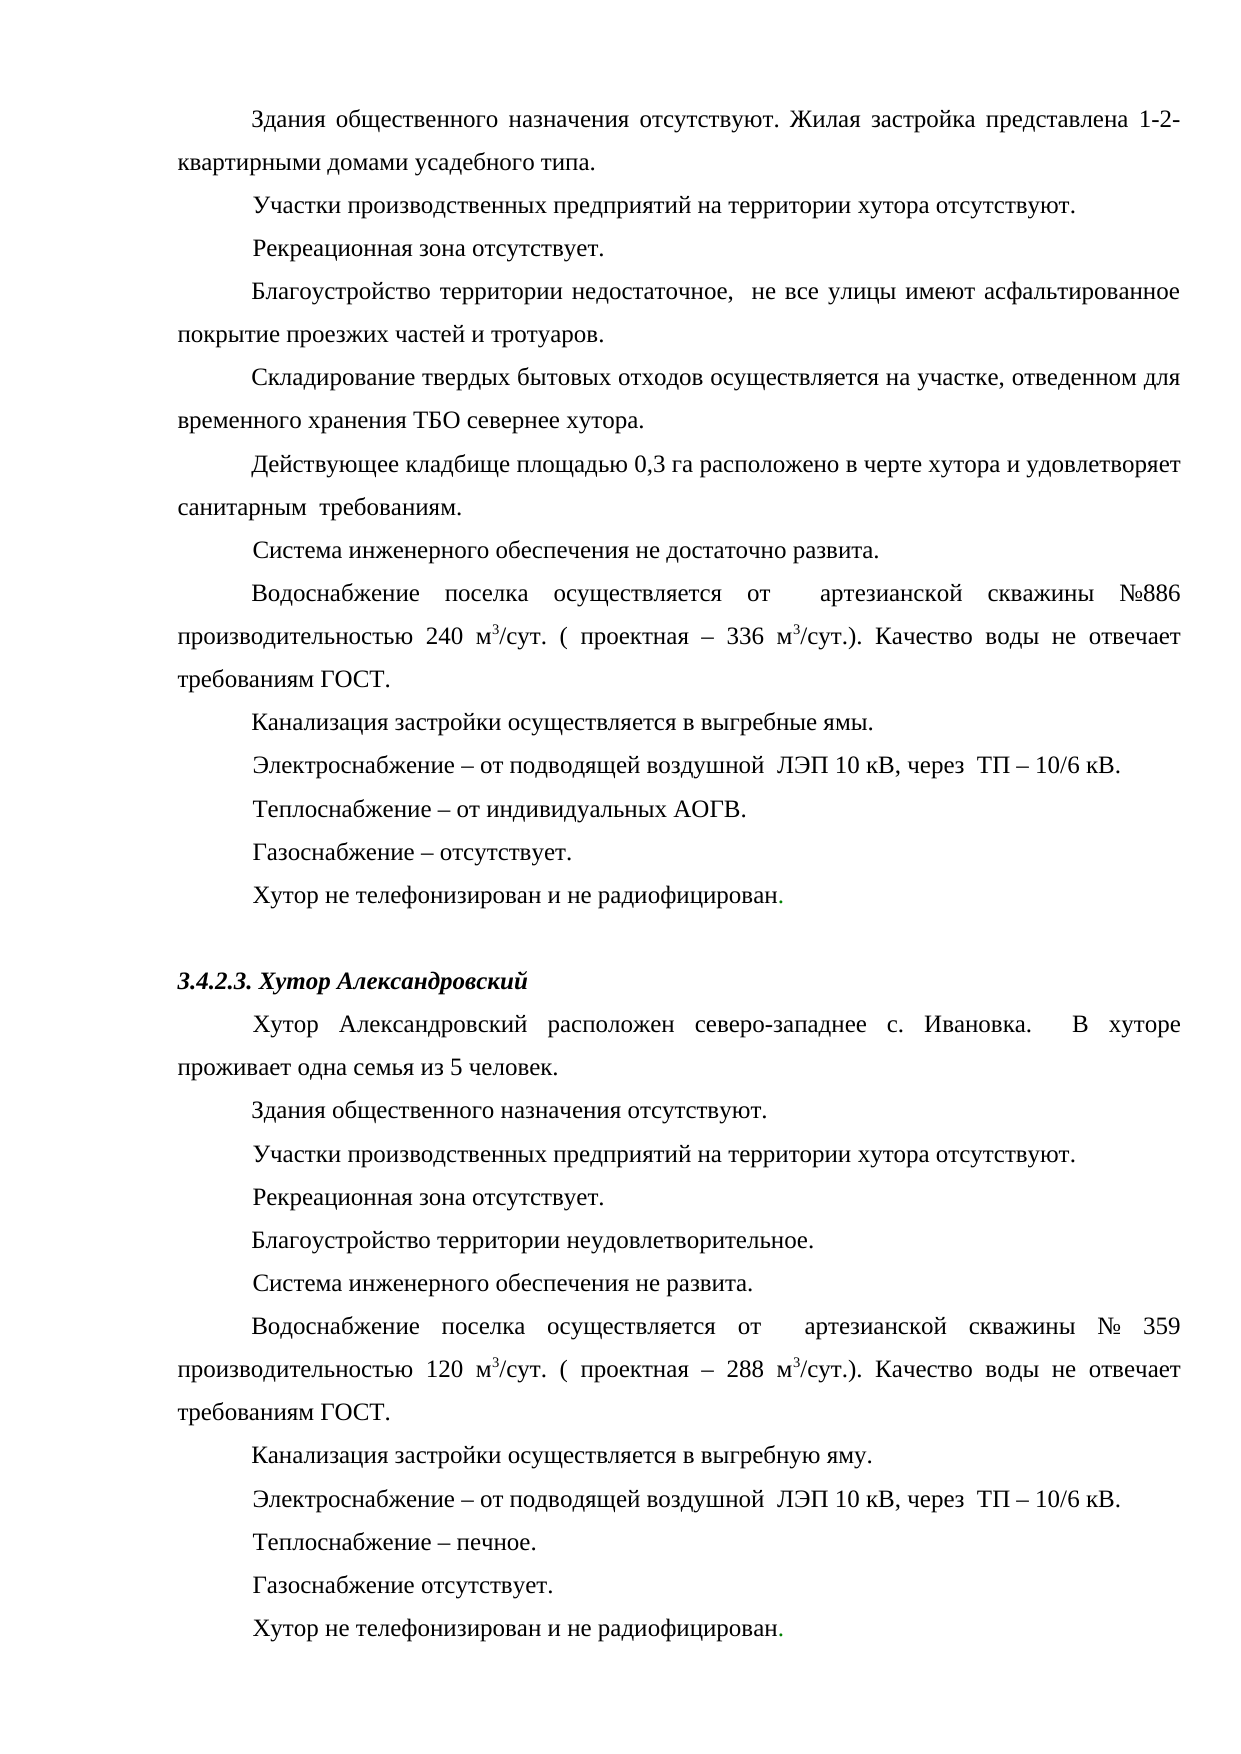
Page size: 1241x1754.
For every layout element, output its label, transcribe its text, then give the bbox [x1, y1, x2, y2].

text Система инженерного обеспечения не развита. [177, 1268, 1181, 1297]
text Действующее кладбище площадью расположено в черте хутора и удовлетворяет санитарным требованиям. [177, 449, 1181, 521]
text Участки производственных предприятий на территории хутора отсутствуют. [177, 1139, 1181, 1167]
text Система инженерного обеспечения не достаточно развита. [177, 535, 1181, 564]
text Водоснабжение поселка осуществляется от артезианской скважины № 359 производительностью 120 м3/сут. ( проектная – 288 м3/сут.). Качество воды не отвечает требованиям ГОСТ. [177, 1311, 1181, 1426]
text Здания общественного назначения отсутствуют. Жилая застройка представлена 1-2- квартирными домами усадебного типа. [177, 104, 1181, 176]
text Складирование твердых бытовых отходов осуществляется на участке, отведенном для временного хранения ТБО севернее хутора. [177, 362, 1181, 434]
text Благоустройство территории неудовлетворительное. [177, 1225, 1181, 1254]
text Благоустройство территории недостаточное, не все улицы имеют асфальтированное покрытие проезжих частей и тротуаров. [177, 276, 1181, 348]
text 3.4.2.3. Хутор Александровский [177, 966, 1181, 995]
text Электроснабжение – от подводящей воздушной ЛЭП 10 кВ, через ТП – 10/6 кВ. [177, 751, 1181, 779]
text Хутор не телефонизирован и не радиофицирован. [177, 1613, 1181, 1642]
text Газоснабжение – отсутствует. [177, 837, 1181, 866]
text Рекреационная зона отсутствует. [177, 233, 1181, 262]
text Хутор не телефонизирован и не радиофицирован. [177, 880, 1181, 909]
text Здания общественного назначения отсутствуют. [177, 1096, 1181, 1124]
text Электроснабжение – от подводящей воздушной ЛЭП 10 кВ, через ТП – 10/6 кВ. [177, 1484, 1181, 1512]
text Хутор Александровский расположен северо-западнее с. Ивановка. В хуторе проживает одна семья из 5 человек. [177, 1009, 1181, 1081]
text Теплоснабжение – от индивидуальных АОГВ. [177, 794, 1181, 822]
text Канализация застройки осуществляется в выгребные ямы. [177, 707, 1181, 736]
text Газоснабжение отсутствует. [177, 1570, 1181, 1599]
text Водоснабжение поселка осуществляется от артезианской скважины №886 производительностью 240 м3/сут. ( проектная – 336 м3/сут.). Качество воды не отвечает требованиям ГОСТ. [177, 578, 1181, 693]
text Рекреационная зона отсутствует. [177, 1182, 1181, 1211]
text Канализация застройки осуществляется в выгребную яму. [177, 1441, 1181, 1469]
text Участки производственных предприятий на территории хутора отсутствуют. [177, 190, 1181, 219]
text Теплоснабжение – печное. [177, 1527, 1181, 1556]
